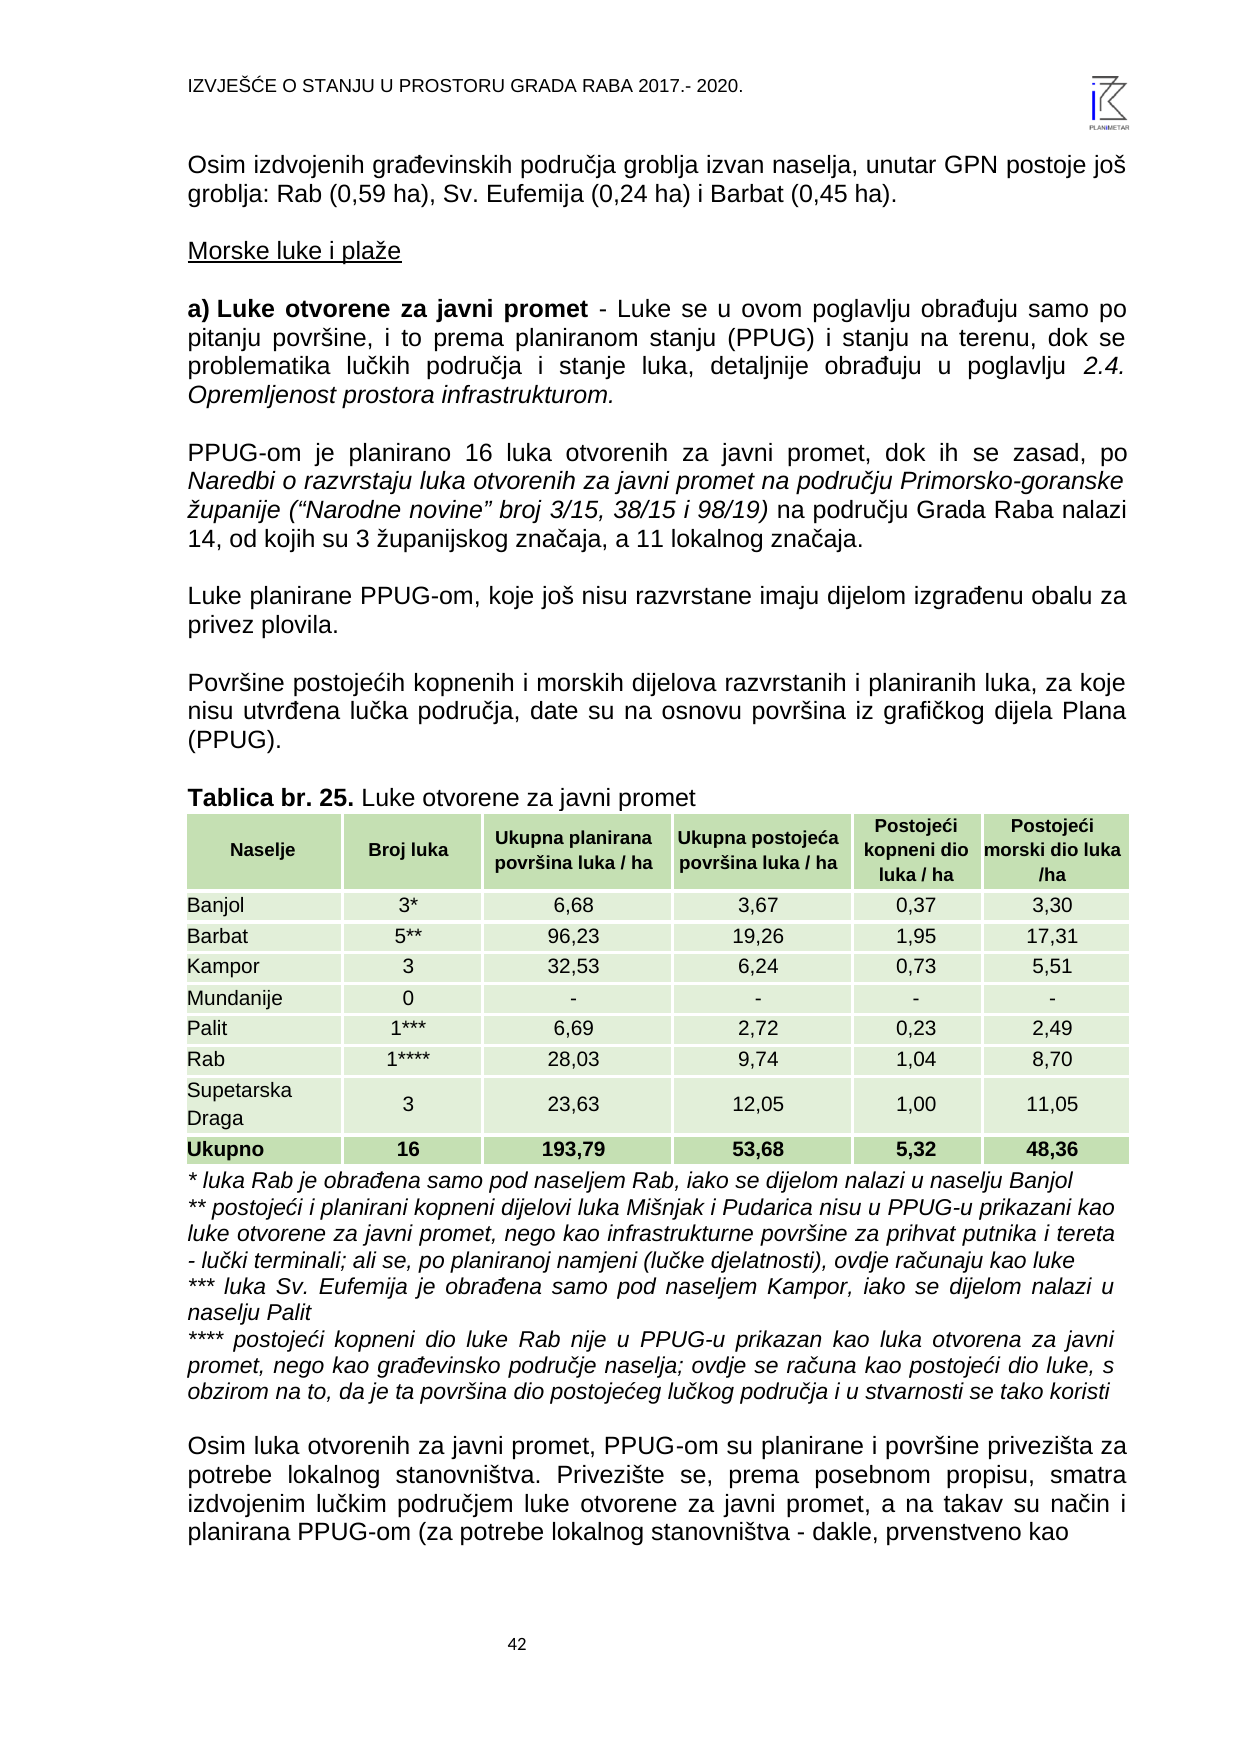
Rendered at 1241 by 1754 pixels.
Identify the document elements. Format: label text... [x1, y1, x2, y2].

text Luke planirane PPUG-om, koje još nisu razvrstane imaju dijelom izgrađenu obalu za privez plovila. [187, 581, 1128, 639]
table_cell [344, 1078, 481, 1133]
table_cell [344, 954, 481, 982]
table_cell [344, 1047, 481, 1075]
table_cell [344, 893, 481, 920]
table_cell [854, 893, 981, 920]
picture [1089, 76, 1130, 130]
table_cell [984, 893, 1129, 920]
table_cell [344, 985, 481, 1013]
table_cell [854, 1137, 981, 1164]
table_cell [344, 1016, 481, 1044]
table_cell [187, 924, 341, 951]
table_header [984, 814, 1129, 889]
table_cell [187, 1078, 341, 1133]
text Osim izdvojenih građevinskih područja groblja izvan naselja, unutar GPN postoje još groblja: Rab (0,59 ha), Sv. Eufemija (0,24 ha) i Barbat (0,45 ha). [187, 150, 1128, 207]
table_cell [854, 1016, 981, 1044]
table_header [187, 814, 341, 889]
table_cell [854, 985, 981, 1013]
list Luke otvorene za javni promet - Luke se u ovom poglavlju obrađuju samo po pitanju površine, i to prema planiranom stanju (PPUG) i stanju na terenu, dok se problematika lučkih područja i stanje luka, detaljnije obrađuju u poglavlju 2.4. Opremljenost prostora infrastrukturom. [187, 294, 1128, 409]
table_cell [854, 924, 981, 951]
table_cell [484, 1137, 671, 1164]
text PPUG-om je planirano 16 luka otvorenih za javni promet, dok ih se zasad, po Naredbi o razvrstaju luka otvorenih za javni promet na području Primorsko-goranske županije (“Narodne novine” broj 3/15, 38/15 i 98/19) na području Grada Raba nalazi 14, od kojih su 3 županijskog značaja, a 11 lokalnog značaja. [187, 437, 1128, 552]
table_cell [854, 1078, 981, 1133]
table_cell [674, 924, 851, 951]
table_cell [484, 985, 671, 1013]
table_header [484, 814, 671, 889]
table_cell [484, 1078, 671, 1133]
text Površine postojećih kopnenih i morskih dijelova razvrstanih i planiranih luka, za koje nisu utvrđena lučka područja, date su na osnovu površina iz grafičkog dijela Plana (PPUG). [187, 667, 1128, 754]
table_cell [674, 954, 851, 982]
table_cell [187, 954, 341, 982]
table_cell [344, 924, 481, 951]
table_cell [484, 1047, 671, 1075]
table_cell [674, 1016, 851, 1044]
text * luka Rab je obrađena samo pod naseljem Rab, iako se dijelom nalazi u naselju Banjol [187, 1168, 1118, 1194]
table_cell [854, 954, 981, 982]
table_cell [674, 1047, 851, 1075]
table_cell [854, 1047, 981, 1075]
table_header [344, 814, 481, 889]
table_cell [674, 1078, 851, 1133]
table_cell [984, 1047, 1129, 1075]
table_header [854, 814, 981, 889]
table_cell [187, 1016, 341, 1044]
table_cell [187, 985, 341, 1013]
text Morske luke i plaže [187, 236, 1128, 265]
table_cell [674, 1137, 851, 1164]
text ** postojeći i planirani kopneni dijelovi luka Mišnjak i Pudarica nisu u PPUG-u prikazani kao luke otvorene za javni promet, nego kao infrastrukturne površine za prihvat putnika i tereta - lučki terminali; ali se, po planiranoj namjeni (lučke djelatnosti), ovdje računaju kao luke [187, 1194, 1118, 1273]
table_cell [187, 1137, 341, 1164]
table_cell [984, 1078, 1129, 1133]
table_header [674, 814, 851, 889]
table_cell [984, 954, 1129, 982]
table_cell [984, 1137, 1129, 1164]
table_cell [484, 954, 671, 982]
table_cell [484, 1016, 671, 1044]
text **** postojeći kopneni dio luke Rab nije u PPUG-u prikazan kao luka otvorena za javni promet, nego kao građevinsko područje naselja; ovdje se računa kao postojeći dio luke, s obzirom na to, da je ta površina dio postojećeg lučkog područja i u stvarnosti se tako koristi [187, 1326, 1118, 1405]
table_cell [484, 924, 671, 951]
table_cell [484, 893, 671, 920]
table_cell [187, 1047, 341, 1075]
text Osim luka otvorenih za javni promet, PPUG-om su planirane i površine privezišta za potrebe lokalnog stanovništva. Privezište se, prema posebnom propisu, smatra izdvojenim lučkim područjem luke otvorene za javni promet, a na takav su način i planirana PPUG-om (za potrebe lokalnog stanovništva - dakle, prvenstveno kao [187, 1431, 1128, 1546]
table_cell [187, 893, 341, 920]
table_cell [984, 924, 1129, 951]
text *** luka Sv. Eufemija je obrađena samo pod naseljem Kampor, iako se dijelom nalazi u naselju Palit [187, 1273, 1118, 1326]
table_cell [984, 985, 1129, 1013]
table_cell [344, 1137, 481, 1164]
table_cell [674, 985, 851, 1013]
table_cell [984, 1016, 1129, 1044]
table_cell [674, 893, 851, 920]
text Tablica br. 25. Luke otvorene za javni promet [187, 782, 1128, 811]
